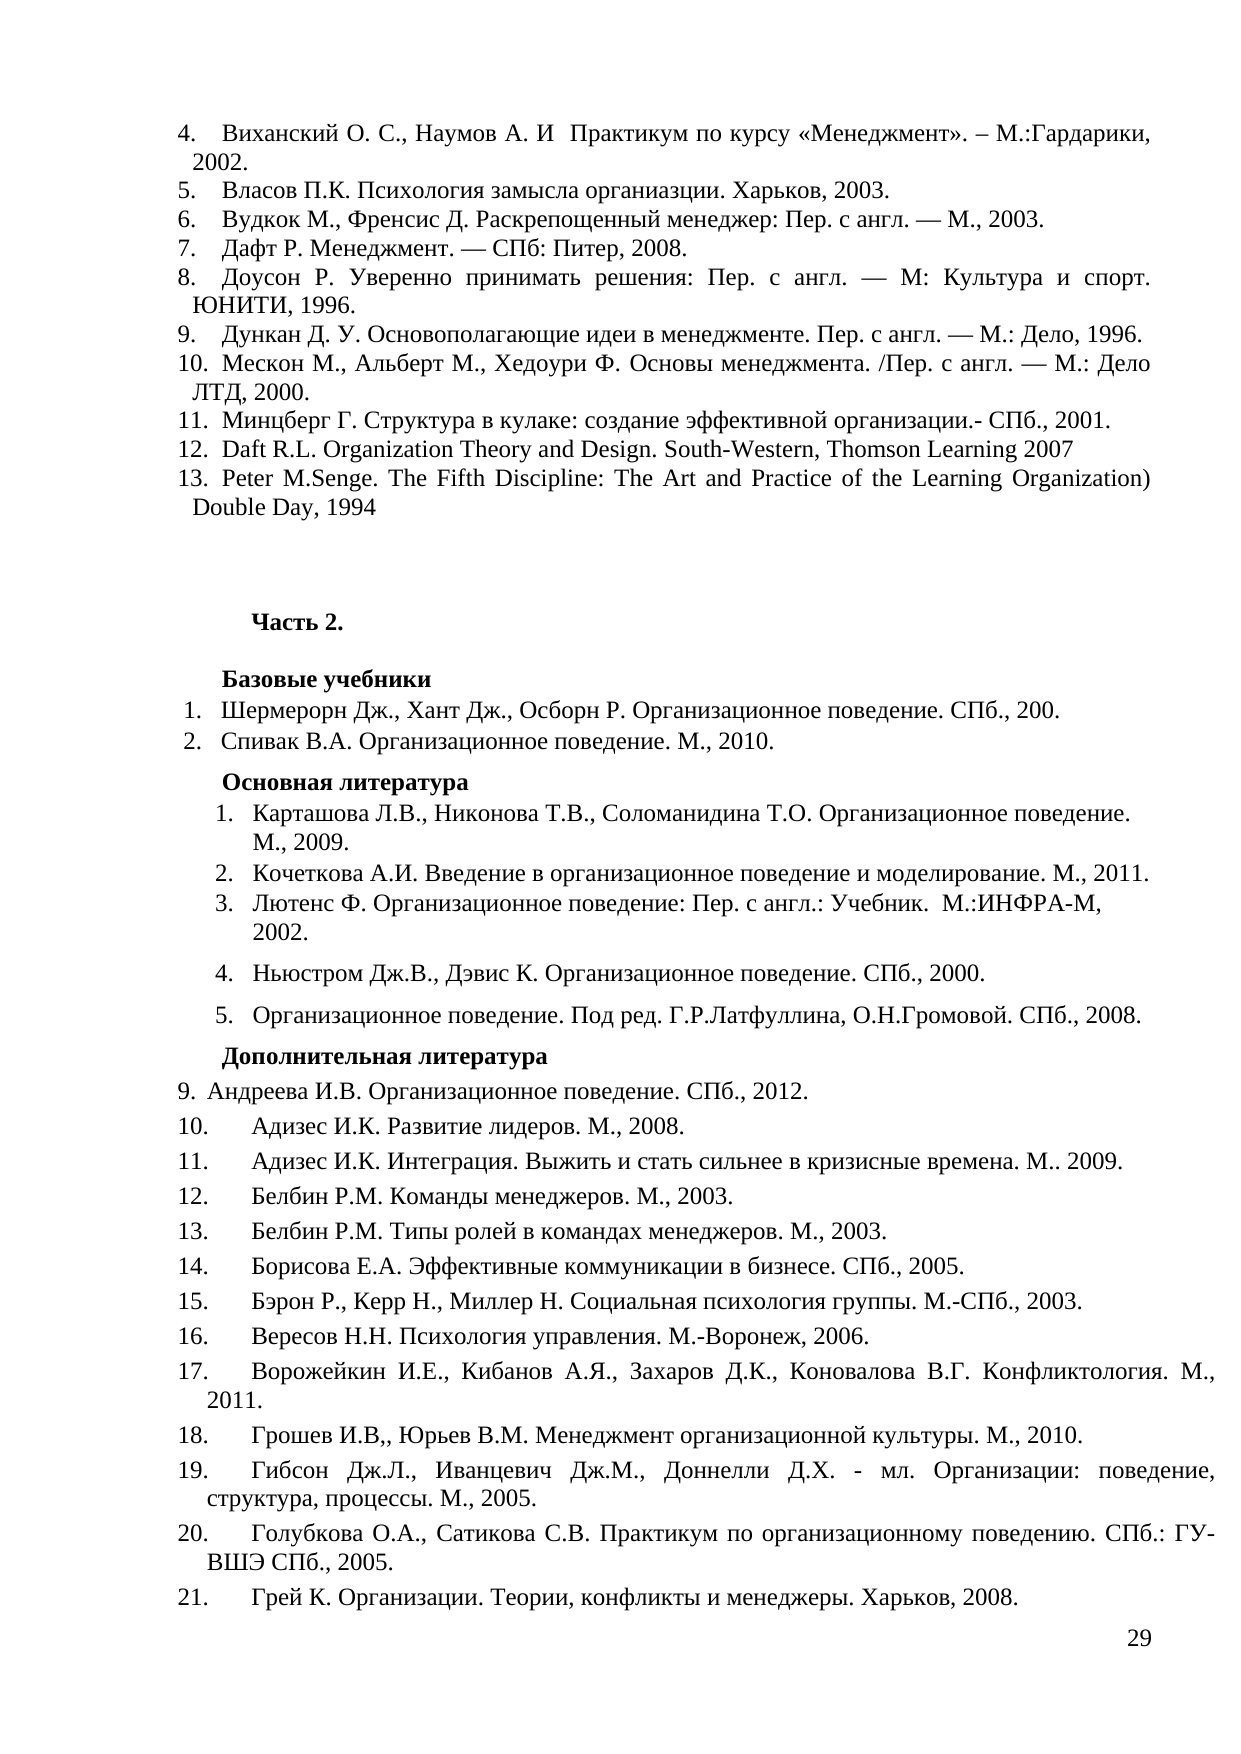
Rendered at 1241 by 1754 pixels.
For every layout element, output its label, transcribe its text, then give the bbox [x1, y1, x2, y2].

list Спивак В.А. Организационное поведение. М., 2010. [183, 726, 1152, 755]
list Власов П.К. Психология замысла органиазции. Харьков, 2003. [177, 176, 1152, 204]
text Дополнительная литература [177, 1041, 1152, 1070]
list Минцберг Г. Структура в кулаке: создание эффективной организации.- СПб., 2001. [177, 406, 1152, 434]
text Основная литература [177, 767, 1152, 796]
list Борисова Е.А. Эффективные коммуникации в бизнесе. СПб., 2005. [177, 1251, 1217, 1280]
text Базовые учебники [177, 664, 1152, 693]
list Дафт Р. Менеджмент. — СПб: Питер, 2008. [177, 233, 1152, 262]
list Кочеткова А.И. Введение в организационное поведение и моделирование. М., 2011. [215, 858, 1152, 886]
list Белбин Р.М. Типы ролей в командах менеджеров. М., 2003. [177, 1216, 1217, 1245]
list Адизес И.К. Интеграция. Выжить и стать сильнее в кризисные времена. М.. 2009. [177, 1146, 1217, 1175]
list Вересов Н.Н. Психология управления. М.-Воронеж, 2006. [177, 1321, 1217, 1350]
list Шермерорн Дж., Хант Дж., Осборн Р. Организационное поведение. СПб., 200. [183, 695, 1152, 724]
list Бэрон Р., Керр Н., Миллер Н. Социальная психология группы. М.-СПб., 2003. [177, 1286, 1217, 1315]
list Daft R.L. Organization Theory and Design. South-Western, Thomson Learning 2007 [177, 434, 1152, 463]
list Лютенс Ф. Организационное поведение: Пер. с англ.: Учебник. М.:ИНФРА-М, 2002. [215, 888, 1152, 946]
list Андреева И.В. Организационное поведение. СПб., 2012. [177, 1076, 1217, 1105]
list Мескон М., Альберт М., Хедоури Ф. Основы менеджмента. /Пер. с англ. — М.: Дело ЛТД, 2000. [177, 348, 1152, 406]
list Peter M.Senge. The Fifth Discipline: The Art and Practice of the Learning Organization) Double Day, 1994 [177, 463, 1152, 521]
list Доусон Р. Уверенно принимать решения: Пер. с англ. — М: Культура и спорт. ЮНИТИ, 1996. [177, 262, 1152, 319]
list Грошев И.В,, Юрьев В.М. Менеджмент организационной культуры. М., 2010. [177, 1420, 1217, 1448]
list Белбин Р.М. Команды менеджеров. М., 2003. [177, 1181, 1217, 1210]
list Гибсон Дж.Л., Иванцевич Дж.М., Доннелли Д.Х. - мл. Организации: поведение, структура, процессы. М., 2005. [177, 1455, 1217, 1512]
list Ворожейкин И.Е., Кибанов А.Я., Захаров Д.К., Коновалова В.Г. Конфликтология. М., 2011. [177, 1356, 1217, 1413]
list Вудкок М., Френсис Д. Раскрепощенный менеджер: Пер. с англ. — М., 2003. [177, 204, 1152, 233]
list Голубкова О.А., Сатикова С.В. Практикум по организационному поведению. СПб.: ГУ-ВШЭ СПб., 2005. [177, 1518, 1217, 1576]
text Часть 2. [177, 607, 1152, 636]
list Организационное поведение. Под ред. Г.Р.Латфуллина, О.Н.Громовой. СПб., 2008. [215, 1000, 1152, 1028]
list Виханский О. С., Наумов А. И Практикум по курсу «Менеджмент». – М.:Гардарики, 2002. [177, 118, 1152, 176]
list Адизес И.К. Развитие лидеров. М., 2008. [177, 1111, 1217, 1140]
list Ньюстром Дж.В., Дэвис К. Организационное поведение. СПб., 2000. [215, 958, 1152, 987]
list Карташова Л.В., Никонова Т.В., Соломанидина Т.О. Организационное поведение. М., 2009. [215, 798, 1152, 856]
list Грей К. Организации. Теории, конфликты и менеджеры. Харьков, 2008. [177, 1582, 1217, 1611]
list Дункан Д. У. Основополагающие идеи в менеджменте. Пер. с англ. — М.: Дело, 1996. [177, 319, 1152, 348]
